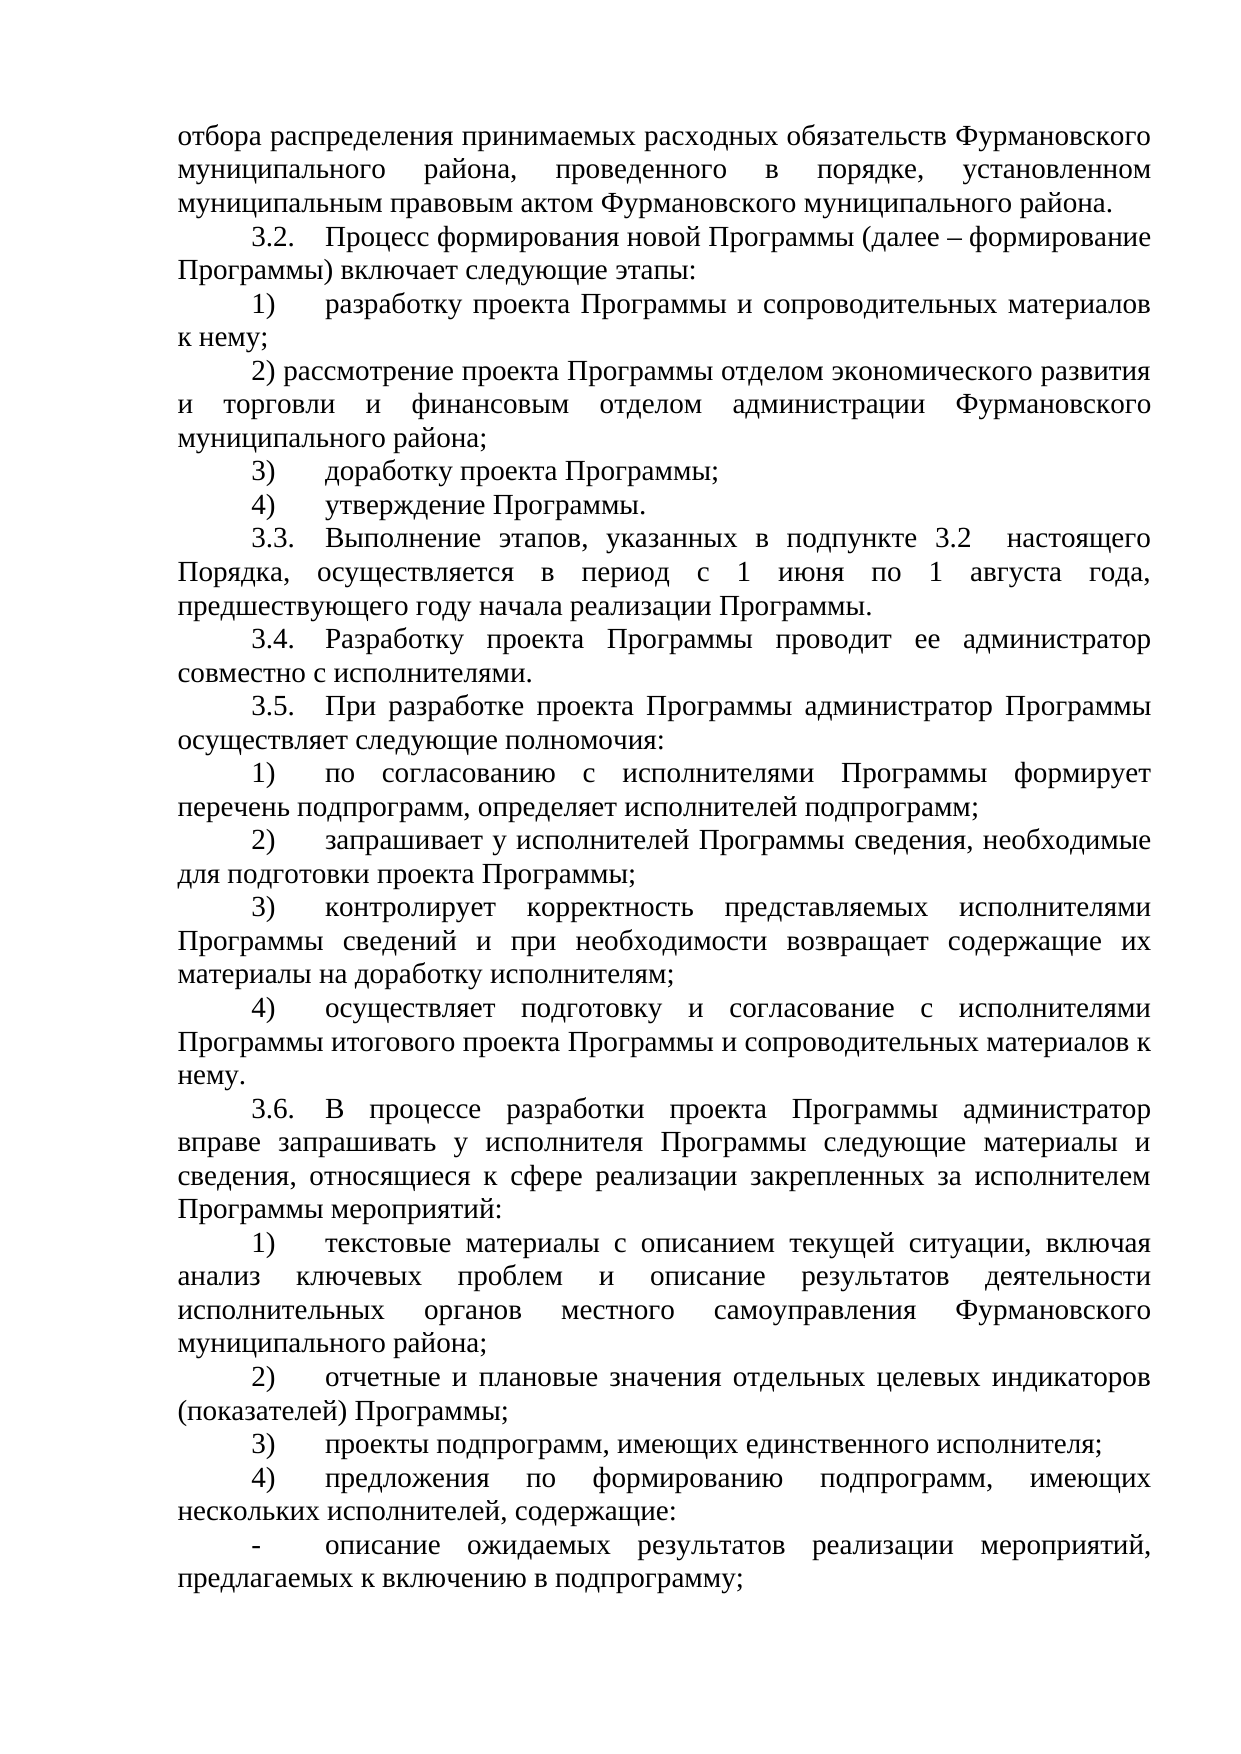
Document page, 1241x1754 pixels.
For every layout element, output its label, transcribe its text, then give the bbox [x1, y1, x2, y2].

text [177, 118, 1152, 219]
text 3) контролирует корректность представляемых исполнителями Программы сведений и при необходимости возвращает содержащие их материалы на доработку исполнителям; [177, 889, 1152, 990]
text 3.6. В процессе разработки проекта Программы администратор вправе запрашивать у исполнителя Программы следующие материалы и сведения, относящиеся к сфере реализации закрепленных за исполнителем Программы мероприятий: [177, 1091, 1152, 1225]
text 3.5. При разработке проекта Программы администратор Программы осуществляет следующие полномочия: [177, 688, 1152, 755]
text - описание ожидаемых результатов реализации мероприятий, предлагаемых к включению в подпрограмму; [177, 1527, 1152, 1594]
text 1) текстовые материалы с описанием текущей ситуации, включая анализ ключевых проблем и описание результатов деятельности исполнительных органов местного самоуправления Фурмановского муниципального района; [177, 1225, 1152, 1359]
text 2) рассмотрение проекта Программы отделом экономического развития и торговли и финансовым отделом администрации Фурмановского муниципального района; [177, 353, 1152, 453]
text 4) утверждение Программы. [177, 487, 1152, 521]
text 1) по согласованию с исполнителями Программы формирует перечень подпрограмм, определяет исполнителей подпрограмм; [177, 755, 1152, 822]
text 1) разработку проекта Программы и сопроводительных материалов к нему; [177, 286, 1152, 353]
text 2) запрашивает у исполнителей Программы сведения, необходимые для подготовки проекта Программы; [177, 822, 1152, 889]
text 3) доработку проекта Программы; [177, 453, 1152, 487]
text 3) проекты подпрограмм, имеющих единственного исполнителя; [177, 1426, 1152, 1460]
text 3.4. Разработку проекта Программы проводит ее администратор совместно с исполнителями. [177, 621, 1152, 688]
text 3.2. Процесс формирования новой Программы (далее – формирование Программы) включает следующие этапы: [177, 219, 1152, 286]
text 4) осуществляет подготовку и согласование с исполнителями Программы итогового проекта Программы и сопроводительных материалов к нему. [177, 990, 1152, 1091]
text 3.3. Выполнение этапов, указанных в подпункте 3.2 настоящего Порядка, осуществляется в период с 1 июня по 1 августа года, предшествующего году начала реализации Программы. [177, 521, 1152, 621]
text 2) отчетные и плановые значения отдельных целевых индикаторов (показателей) Программы; [177, 1359, 1152, 1426]
text 4) предложения по формированию подпрограмм, имеющих нескольких исполнителей, содержащие: [177, 1460, 1152, 1527]
